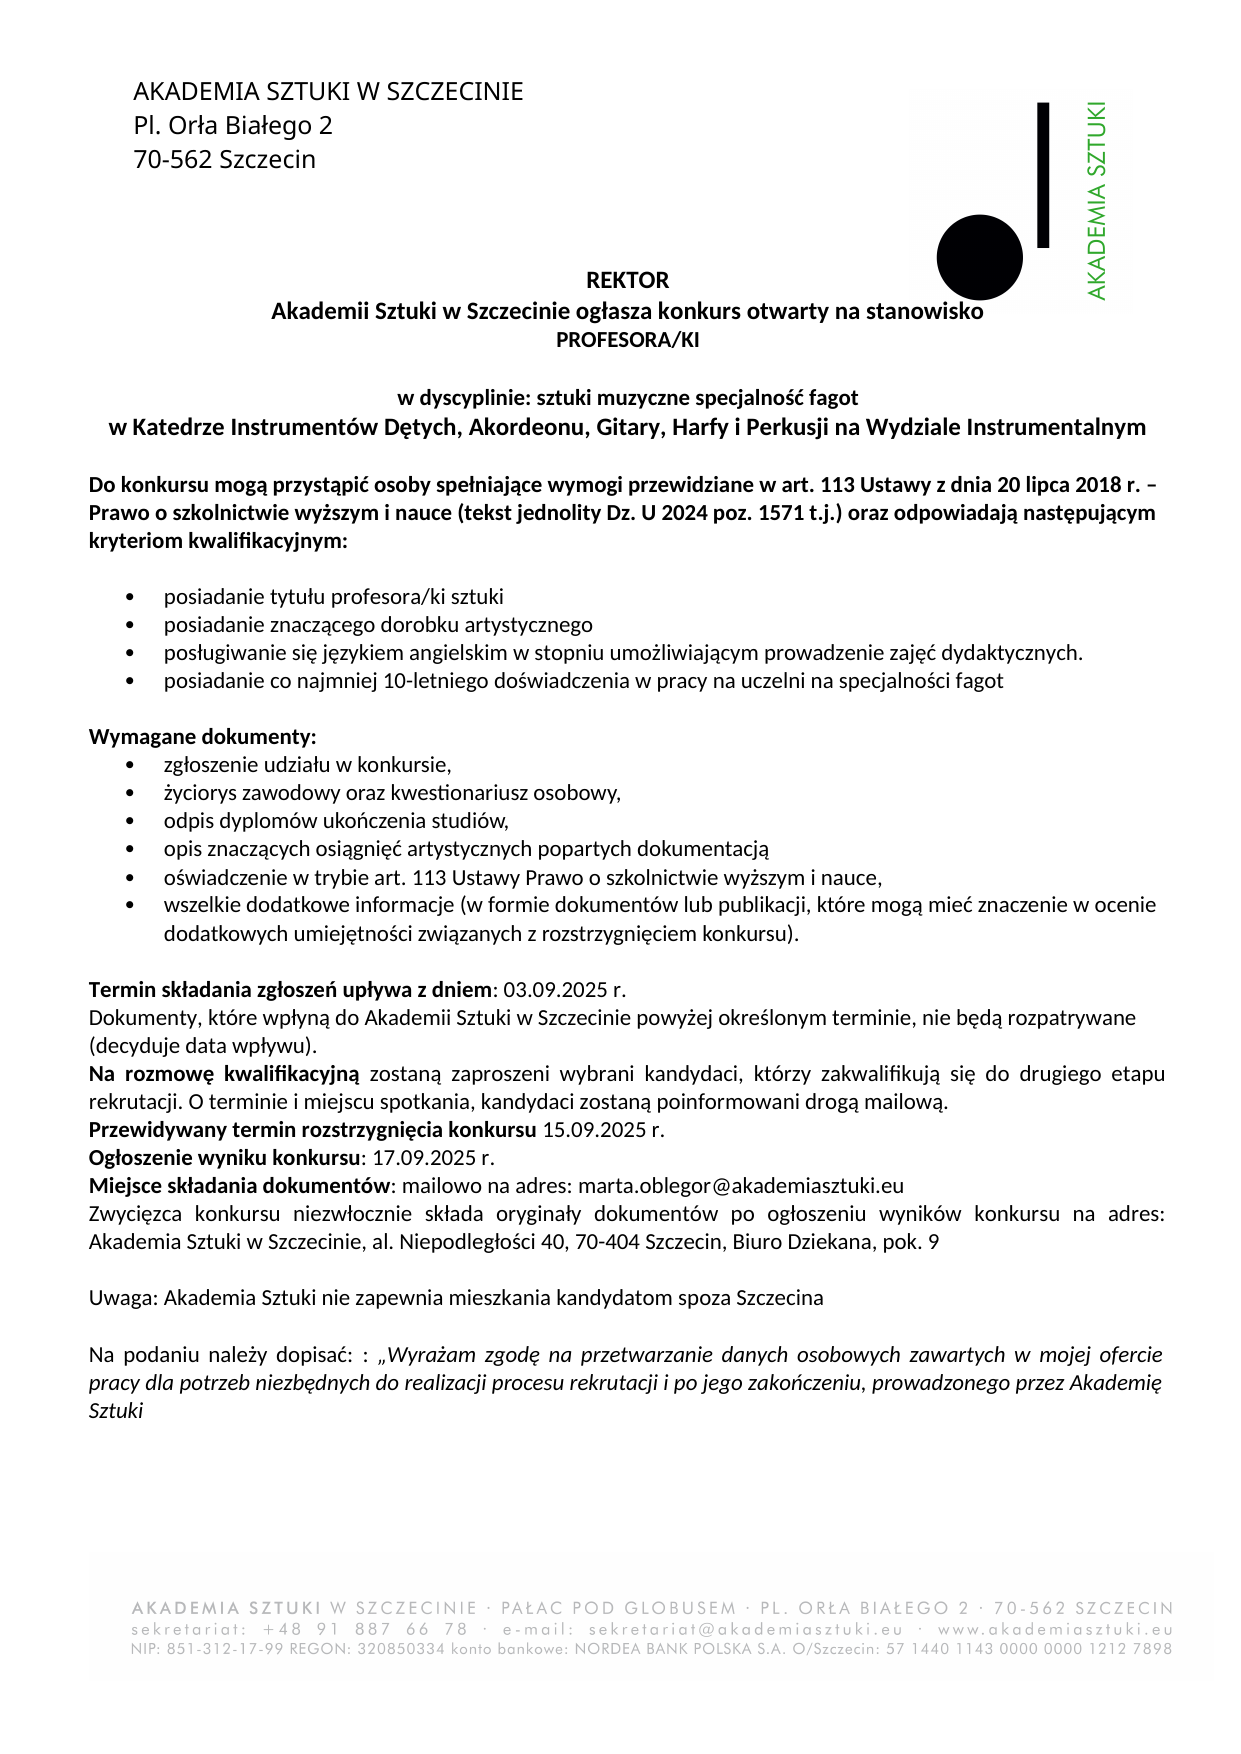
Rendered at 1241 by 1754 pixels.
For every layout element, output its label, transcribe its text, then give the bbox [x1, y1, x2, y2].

list odpis dyplomów ukończenia studiów, [126, 807, 1167, 834]
picture [88, 1552, 1215, 1681]
list życiorys zawodowy oraz kwestionariusz osobowy, [126, 778, 1167, 807]
text Do konkursu mogą przystąpić osoby spełniające wymogi przewidziane w art. 113 Ustawy z dnia 20 lipca 2018 r. – Prawo o szkolnictwie wyższym i nauce (tekst jednolity Dz. U 2024 poz. 1571 t.j.) oraz odpowiadają następującym kryteriom kwalifikacyjnym: [89, 470, 1167, 554]
list wszelkie dodatkowe informacje (w formie dokumentów lub publikacji, które mogą mieć znaczenie w ocenie dodatkowych umiejętności związanych z rozstrzygnięciem konkursu). [126, 891, 1167, 947]
text Uwaga: Akademia Sztuki nie zapewnia mieszkania kandydatom spoza Szczecina [89, 1283, 1167, 1311]
list opis znaczących osiągnięć artystycznych popartych dokumentacją [126, 834, 1167, 863]
list posiadanie znaczącego dorobku artystycznego [126, 610, 1167, 638]
list oświadczenie w trybie art. 113 Ustawy Prawo o szkolnictwie wyższym i nauce, [126, 863, 1167, 891]
text PROFESORA/KI [89, 325, 1167, 353]
text Wymagane dokumenty: [89, 722, 1167, 751]
text Na podaniu należy dopisać: : „Wyrażam zgodę na przetwarzanie danych osobowych zawartych w mojej ofercie pracy dla potrzeb niezbędnych do realizacji procesu rekrutacji i po jego zakończeniu, prowadzonego przez Akademię Sztuki [89, 1340, 1167, 1424]
text REKTOR [89, 264, 1167, 295]
list posiadanie tytułu profesora/ki sztuki [126, 582, 1167, 610]
text Przewidywany termin rozstrzygnięcia konkursu 15.09.2025 r. [89, 1115, 1167, 1143]
list zgłoszenie udziału w konkursie, [126, 751, 1167, 778]
text Akademii Sztuki w Szczecinie ogłasza konkurs otwarty na stanowisko [89, 295, 1167, 325]
list posiadanie co najmniej 10-letniego doświadczenia w pracy na uczelni na specjalności fagot [126, 666, 1167, 694]
text Miejsce składania dokumentów: mailowo na adres: marta.oblegor@akademiasztuki.eu [89, 1171, 1167, 1199]
text Na rozmowę kwalifikacyjną zostaną zaproszeni wybrani kandydaci, którzy zakwalifikują się do drugiego etapu rekrutacji. O terminie i miejscu spotkania, kandydaci zostaną poinformowani drogą mailową. [89, 1059, 1167, 1115]
list posługiwanie się językiem angielskim w stopniu umożliwiającym prowadzenie zajęć dydaktycznych. [126, 638, 1167, 666]
text Ogłoszenie wyniku konkursu: 17.09.2025 r. [89, 1143, 1167, 1171]
text Termin składania zgłoszeń upływa z dniem: 03.09.2025 r. [89, 975, 1167, 1003]
text Dokumenty, które wpłyną do Akademii Sztuki w Szczecinie powyżej określonym terminie, nie będą rozpatrywane (decyduje data wpływu). [89, 1003, 1167, 1059]
text w dyscyplinie: sztuki muzyczne specjalność fagot w Katedrze Instrumentów Dętych, Akordeonu, Gitary, Harfy i Perkusji na Wydziale Instrumentalnym [89, 383, 1167, 441]
picture [908, 89, 1134, 264]
text Zwycięzca konkursu niezwłocznie składa oryginały dokumentów po ogłoszeniu wyników konkursu na adres: Akademia Sztuki w Szczecinie, al. Niepodległości 40, 70-404 Szczecin, Biuro Dziekana, pok. 9 [89, 1199, 1167, 1255]
